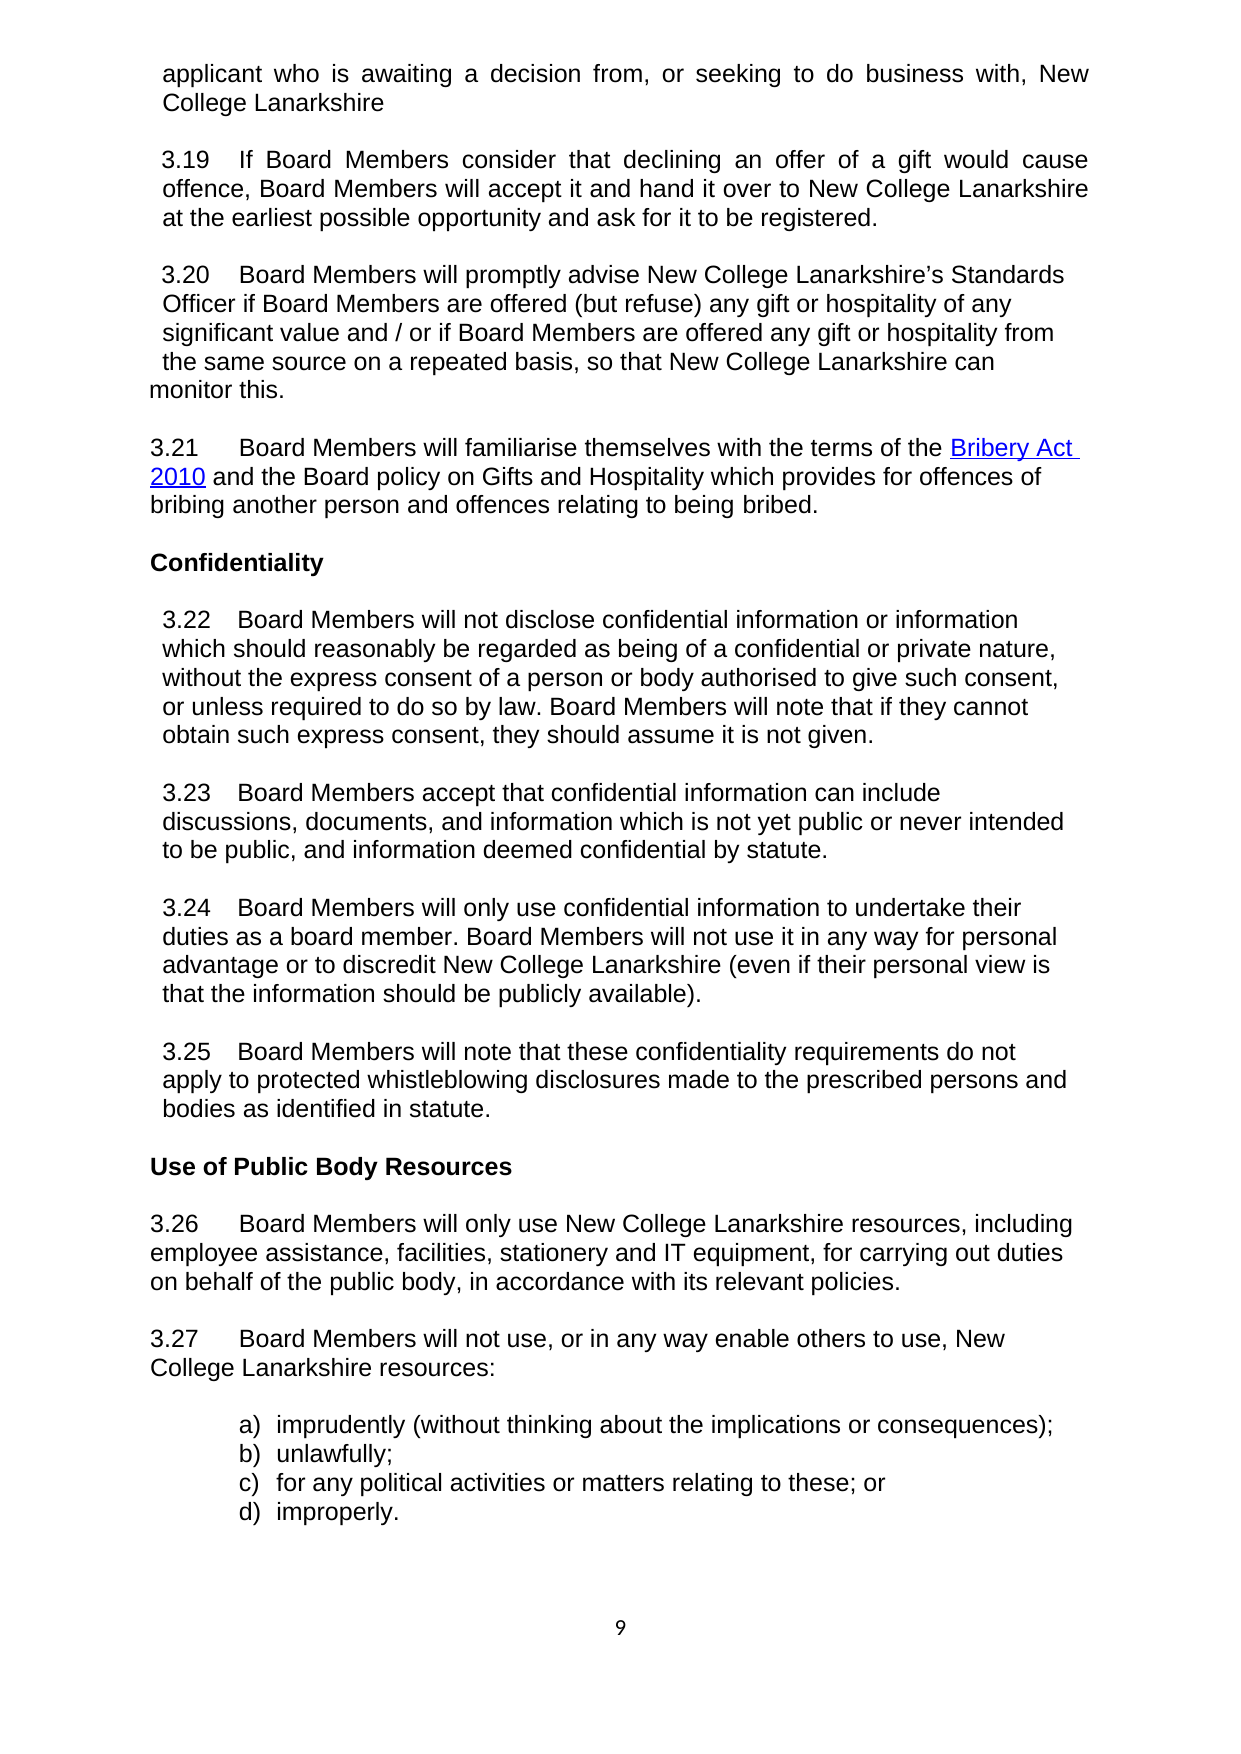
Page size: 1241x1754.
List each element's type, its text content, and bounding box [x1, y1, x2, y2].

list improperly. [239, 1497, 1090, 1525]
text 3.27 Board Members will not use, or in any way enable others to use, New College Lanarkshire resources: [150, 1324, 1090, 1382]
text 3.26 Board Members will only use New College Lanarkshire resources, including employee assistance, facilities, stationery and IT equipment, for carrying out duties on behalf of the public body, in accordance with its relevant policies. [150, 1209, 1090, 1295]
text 3.20 Board Members will promptly advise New College Lanarkshire’s Standards Officer if Board Members are offered (but refuse) any gift or hospitality of any significant value and / or if Board Members are offered any gift or hospitality from the same source on a repeated basis, so that New College Lanarkshire can [161, 260, 1090, 375]
subtitle Use of Public Body Resources [150, 1152, 1090, 1180]
text 3.23 Board Members accept that confidential information can include discussions, documents, and information which is not yet public or never intended to be public, and information deemed confidential by statute. [162, 778, 1074, 864]
list imprudently (without thinking about the implications or consequences); [239, 1410, 1090, 1439]
subtitle Confidentiality [150, 548, 1090, 577]
list unlawfully; [239, 1439, 1090, 1468]
text 3.21 Board Members will familiarise themselves with the terms of the Bribery Act 2010 and the Board policy on Gifts and Hospitality which provides for offences of bribing another person and offences relating to being bribed. [150, 433, 1090, 519]
text 3.19 If Board Members consider that declining an offer of a gift would cause offence, Board Members will accept it and hand it over to New College Lanarkshire at the earliest possible opportunity and ask for it to be registered. [161, 145, 1090, 232]
text monitor this. [149, 375, 1090, 404]
text 3.22 Board Members will not disclose confidential information or information which should reasonably be regarded as being of a confidential or private nature, without the express consent of a person or body authorised to give such consent, or unless required to do so by law. Board Members will note that if they cannot obtain such express consent, they should assume it is not given. [162, 605, 1074, 749]
text 3.24 Board Members will only use confidential information to undertake their duties as a board member. Board Members will not use it in any way for personal advantage or to discredit New College Lanarkshire (even if their personal view is that the information should be publicly available). [162, 893, 1074, 1008]
list for any political activities or matters relating to these; or [239, 1468, 1090, 1497]
text 3.25 Board Members will note that these confidentiality requirements do not apply to protected whistleblowing disclosures made to the prescribed persons and bodies as identified in statute. [162, 1037, 1074, 1123]
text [161, 59, 1090, 117]
